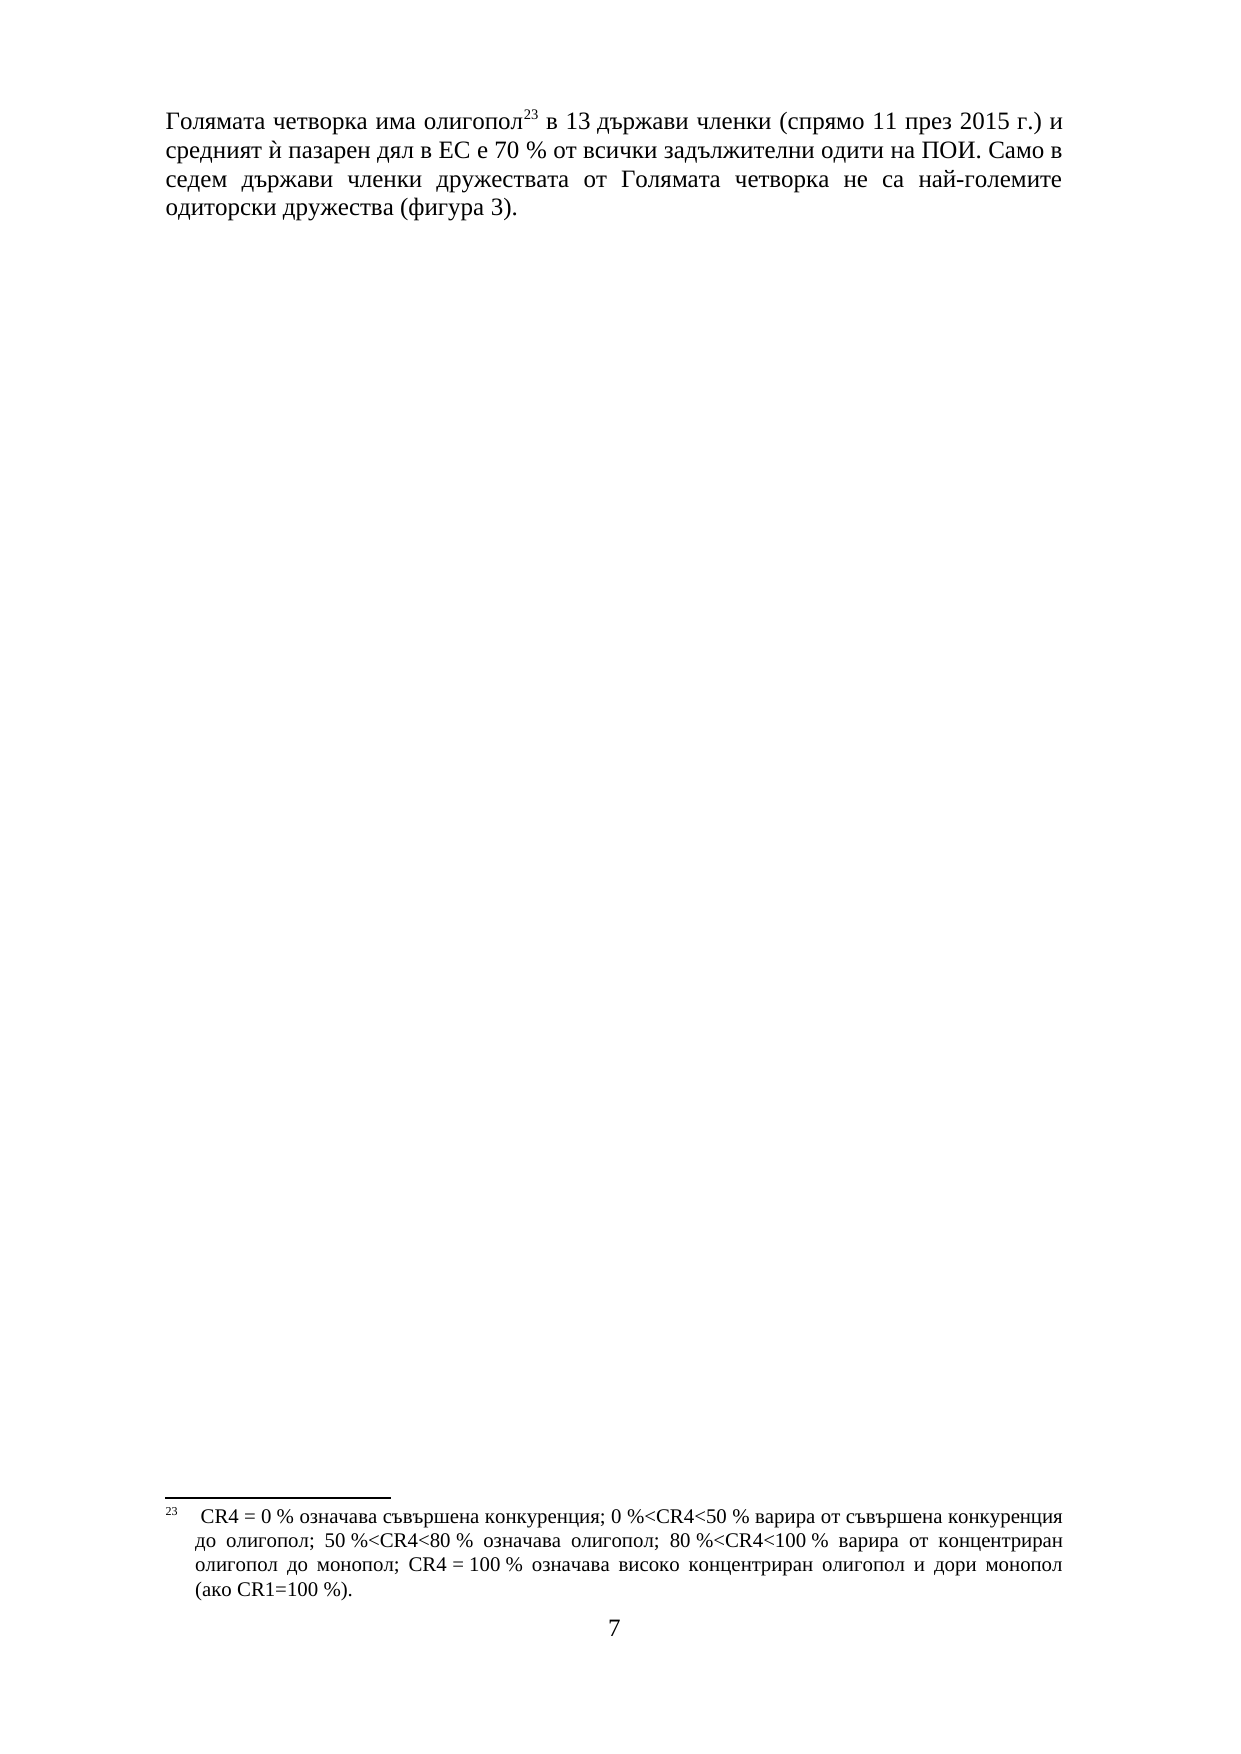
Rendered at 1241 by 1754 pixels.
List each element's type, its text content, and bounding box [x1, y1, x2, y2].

text Голямата четворка има олигопол в 13 държави членки (спрямо 11 през 2015 г.) и средният ѝ пазарен дял в ЕС е 70 % от всички задължителни одити на ПОИ. Само в седем държави членки дружествата от Голямата четворка не са най-големите одиторски дружества (фигура 3). [165, 106, 1063, 221]
